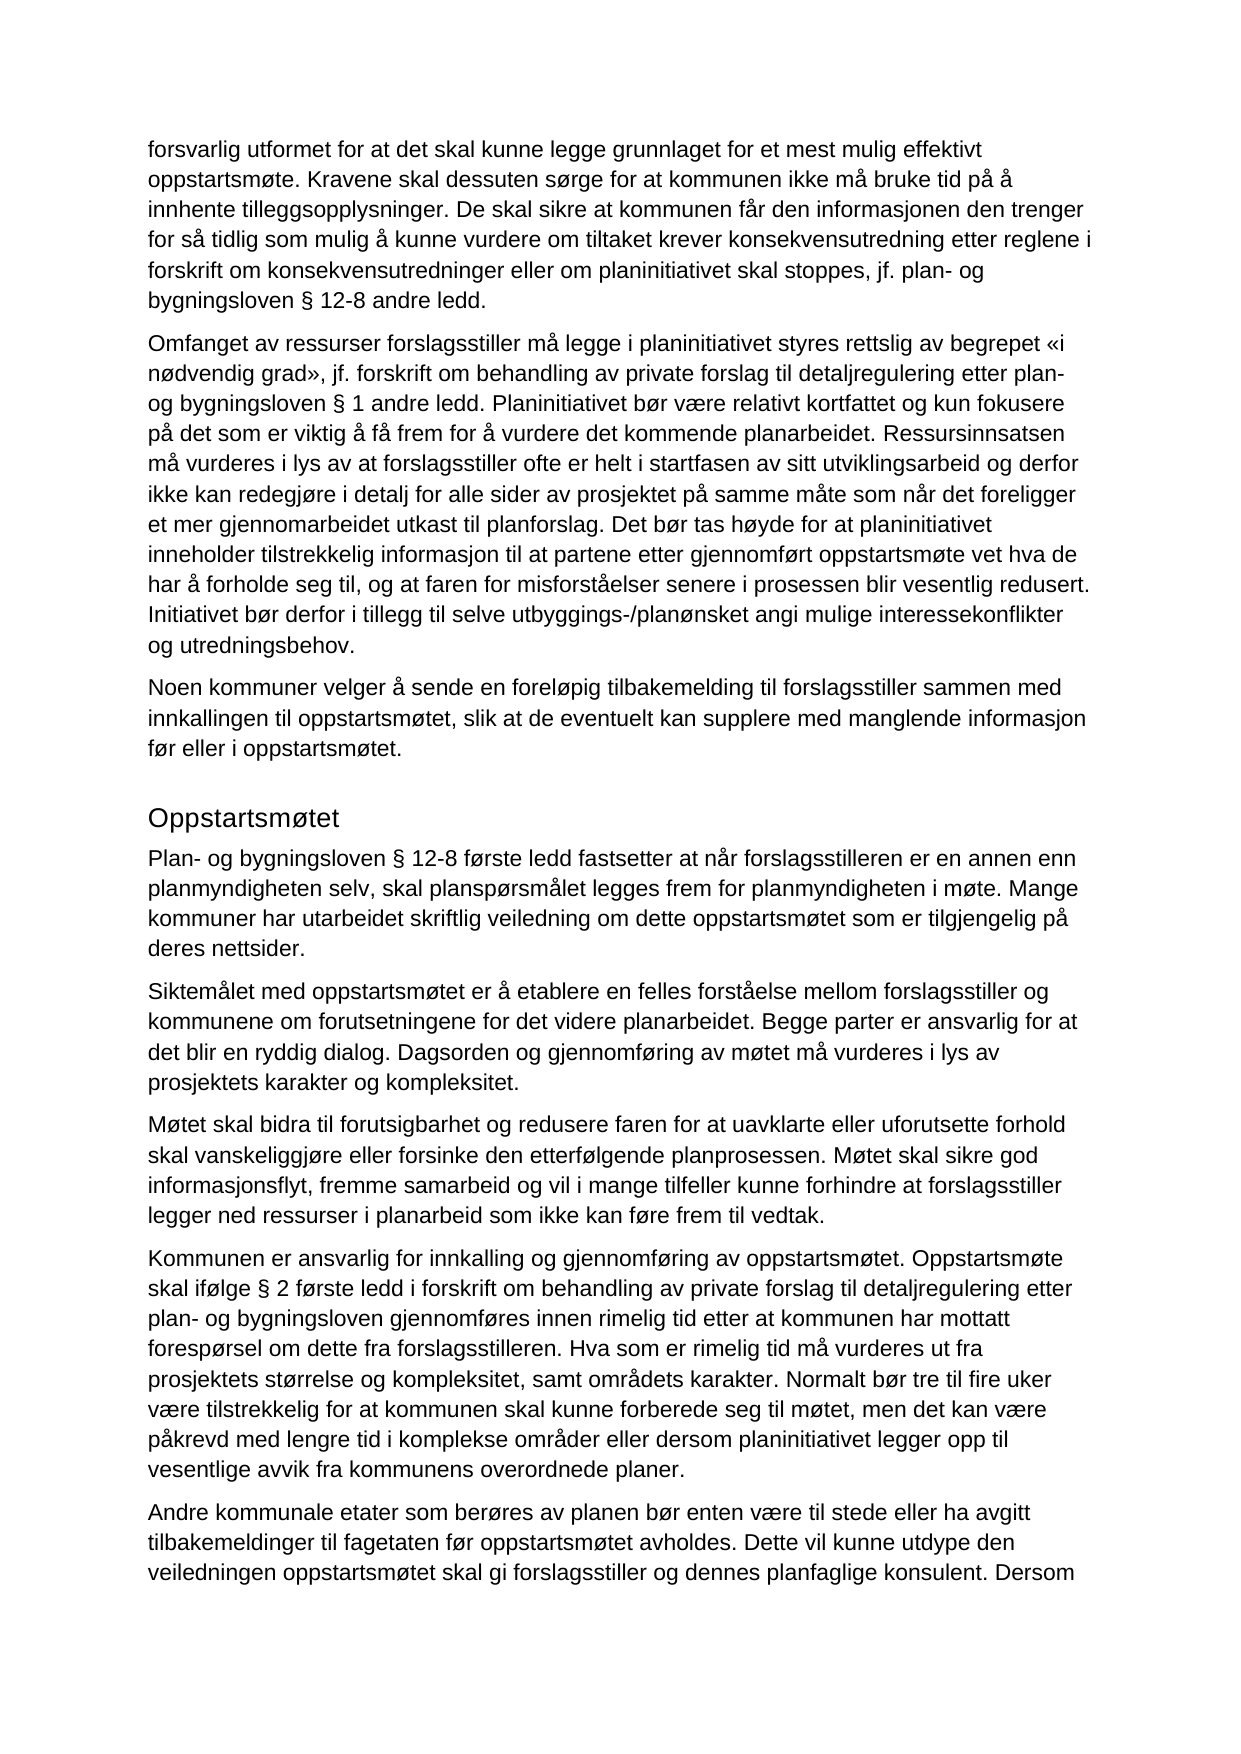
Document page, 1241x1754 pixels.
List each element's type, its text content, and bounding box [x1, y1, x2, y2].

text Oppstartsmøtet [148, 802, 1092, 834]
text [148, 1499, 1092, 1586]
text Plan- og bygningsloven § 12-8 første ledd fastsetter at når forslagsstilleren er en annen enn planmyndigheten selv, skal planspørsmålet legges frem for planmyndigheten i møte. Mange kommuner har utarbeidet skriftlig veiledning om dette oppstartsmøtet som er tilgjengelig på deres nettsider. [148, 845, 1092, 962]
text Kommunen er ansvarlig for innkalling og gjennomføring av oppstartsmøtet. Oppstartsmøte skal ifølge § 2 første ledd i forskrift om behandling av private forslag til detaljregulering etter plan- og bygningsloven gjennomføres innen rimelig tid etter at kommunen har mottatt forespørsel om dette fra forslagsstilleren. Hva som er rimelig tid må vurderes ut fra prosjektets størrelse og kompleksitet, samt områdets karakter. Normalt bør tre til fire uker være tilstrekkelig for at kommunen skal kunne forberede seg til møtet, men det kan være påkrevd med lengre tid i komplekse områder eller dersom planinitiativet legger opp til vesentlige avvik fra kommunens overordnede planer. [148, 1245, 1092, 1482]
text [148, 136, 1092, 313]
text Omfanget av ressurser forslagsstiller må legge i planinitiativet styres rettslig av begrepet «i nødvendig grad», jf. forskrift om behandling av private forslag til detaljregulering etter plan- og bygningsloven § 1 andre ledd. Planinitiativet bør være relativt kortfattet og kun fokusere på det som er viktig å få frem for å vurdere det kommende planarbeidet. Ressursinnsatsen må vurderes i lys av at forslagsstiller ofte er helt i startfasen av sitt utviklingsarbeid og derfor ikke kan redegjøre i detalj for alle sider av prosjektet på samme måte som når det foreligger et mer gjennomarbeidet utkast til planforslag. Det bør tas høyde for at planinitiativet inneholder tilstrekkelig informasjon til at partene etter gjennomført oppstartsmøte vet hva de har å forholde seg til, og at faren for misforståelser senere i prosessen blir vesentlig redusert. Initiativet bør derfor i tillegg til selve utbyggings-/planønsket angi mulige interessekonflikter og utredningsbehov. [148, 329, 1092, 658]
text Møtet skal bidra til forutsigbarhet og redusere faren for at uavklarte eller uforutsette forhold skal vanskeliggjøre eller forsinke den etterfølgende planprosessen. Møtet skal sikre god informasjonsflyt, fremme samarbeid og vil i mange tilfeller kunne forhindre at forslagsstiller legger ned ressurser i planarbeid som ikke kan føre frem til vedtak. [148, 1111, 1092, 1228]
text Siktemålet med oppstartsmøtet er å etablere en felles forståelse mellom forslagsstiller og kommunene om forutsetningene for det videre planarbeidet. Begge parter er ansvarlig for at det blir en ryddig dialog. Dagsorden og gjennomføring av møtet må vurderes i lys av prosjektets karakter og kompleksitet. [148, 978, 1092, 1095]
text Noen kommuner velger å sende en foreløpig tilbakemelding til forslagsstiller sammen med innkallingen til oppstartsmøtet, slik at de eventuelt kan supplere med manglende informasjon før eller i oppstartsmøtet. [148, 674, 1092, 761]
